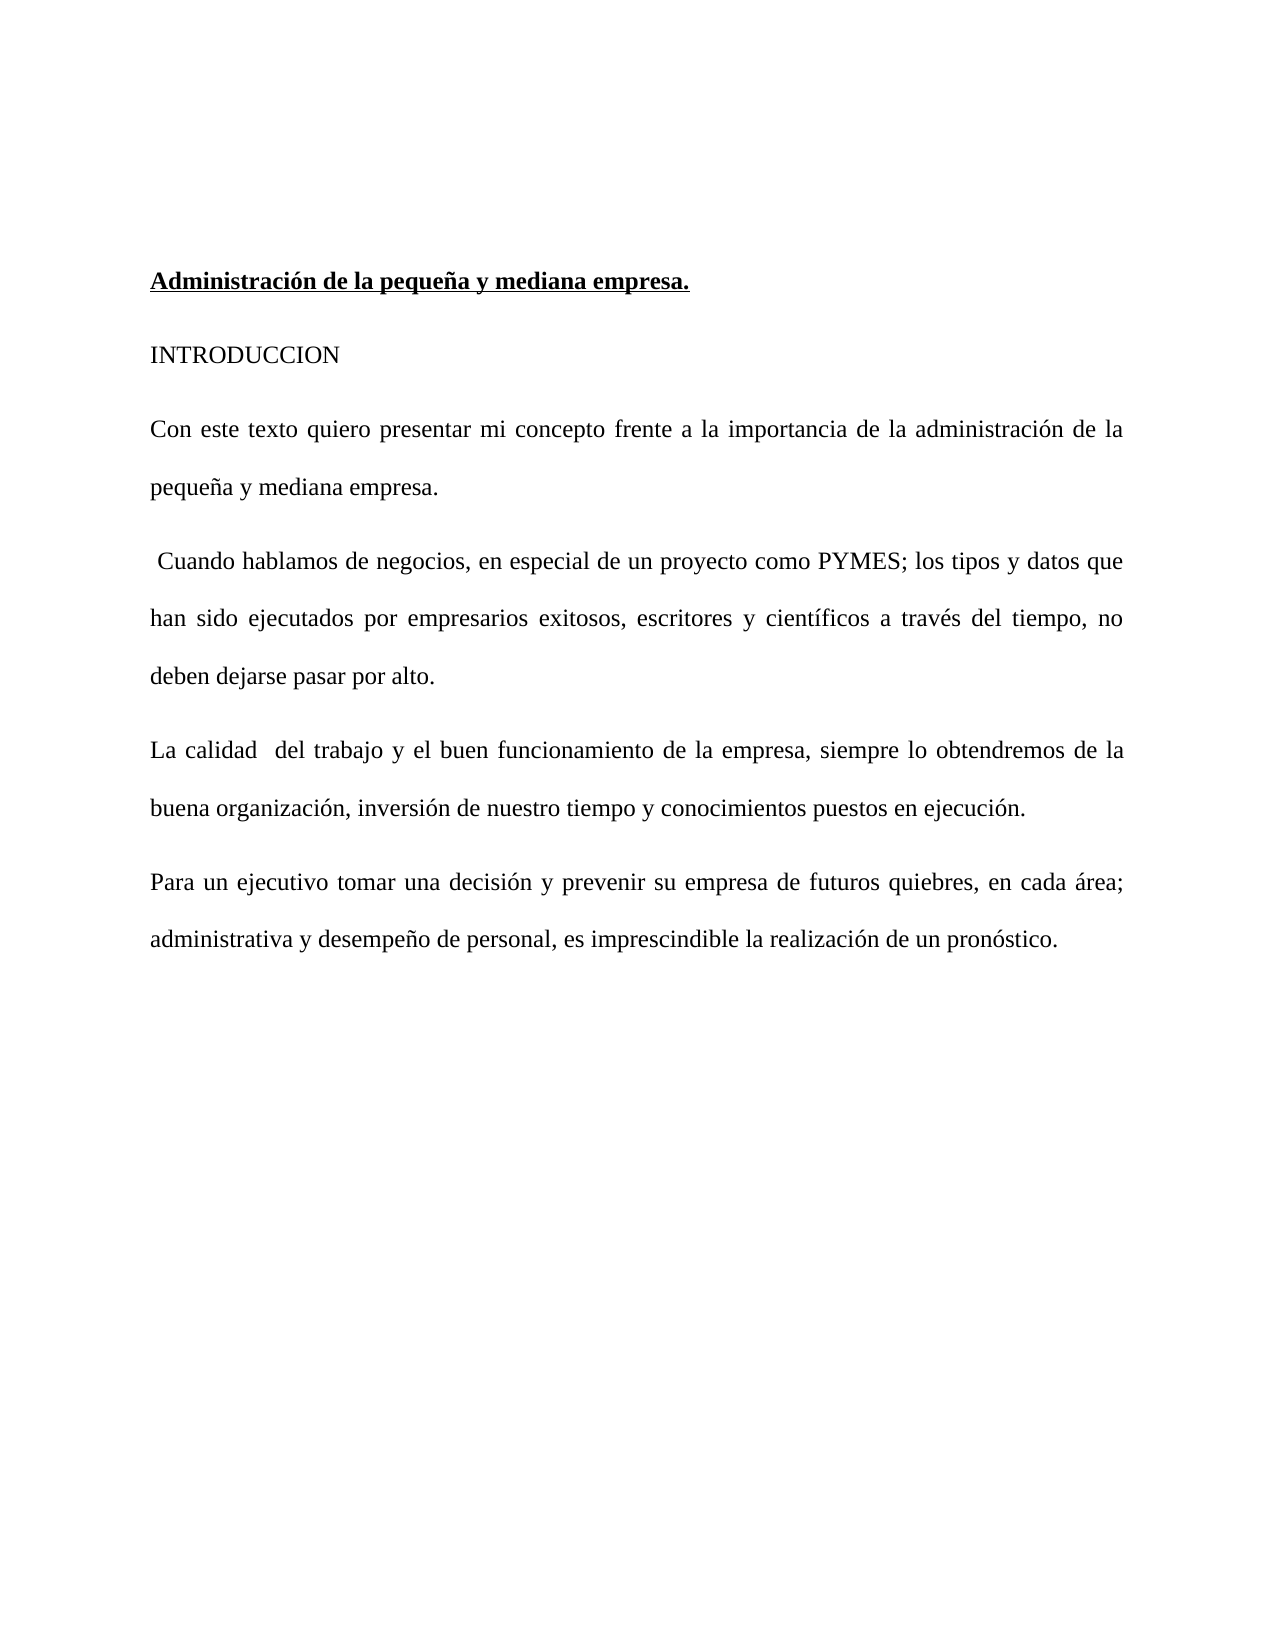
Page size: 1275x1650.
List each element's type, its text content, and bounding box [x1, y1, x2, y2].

text Cuando hablamos de negocios, en especial de un proyecto como PYMES; los tipos y datos que han sido ejecutados por empresarios exitosos, escritores y científicos a través del tiempo, no deben dejarse pasar por alto. [150, 546, 1125, 690]
text Para un ejecutivo tomar una decisión y prevenir su empresa de futuros quiebres, en cada área; administrativa y desempeño de personal, es imprescindible la realización de un pronóstico. [150, 867, 1125, 953]
text La calidad del trabajo y el buen funcionamiento de la empresa, siempre lo obtendremos de la buena organización, inversión de nuestro tiempo y conocimientos puestos en ejecución. [150, 735, 1125, 821]
text INTRODUCCION [150, 340, 1125, 369]
text Administración de la pequeña y mediana empresa. [150, 266, 1125, 295]
text Con este texto quiero presentar mi concepto frente a la importancia de la administración de la pequeña y mediana empresa. [150, 414, 1125, 501]
